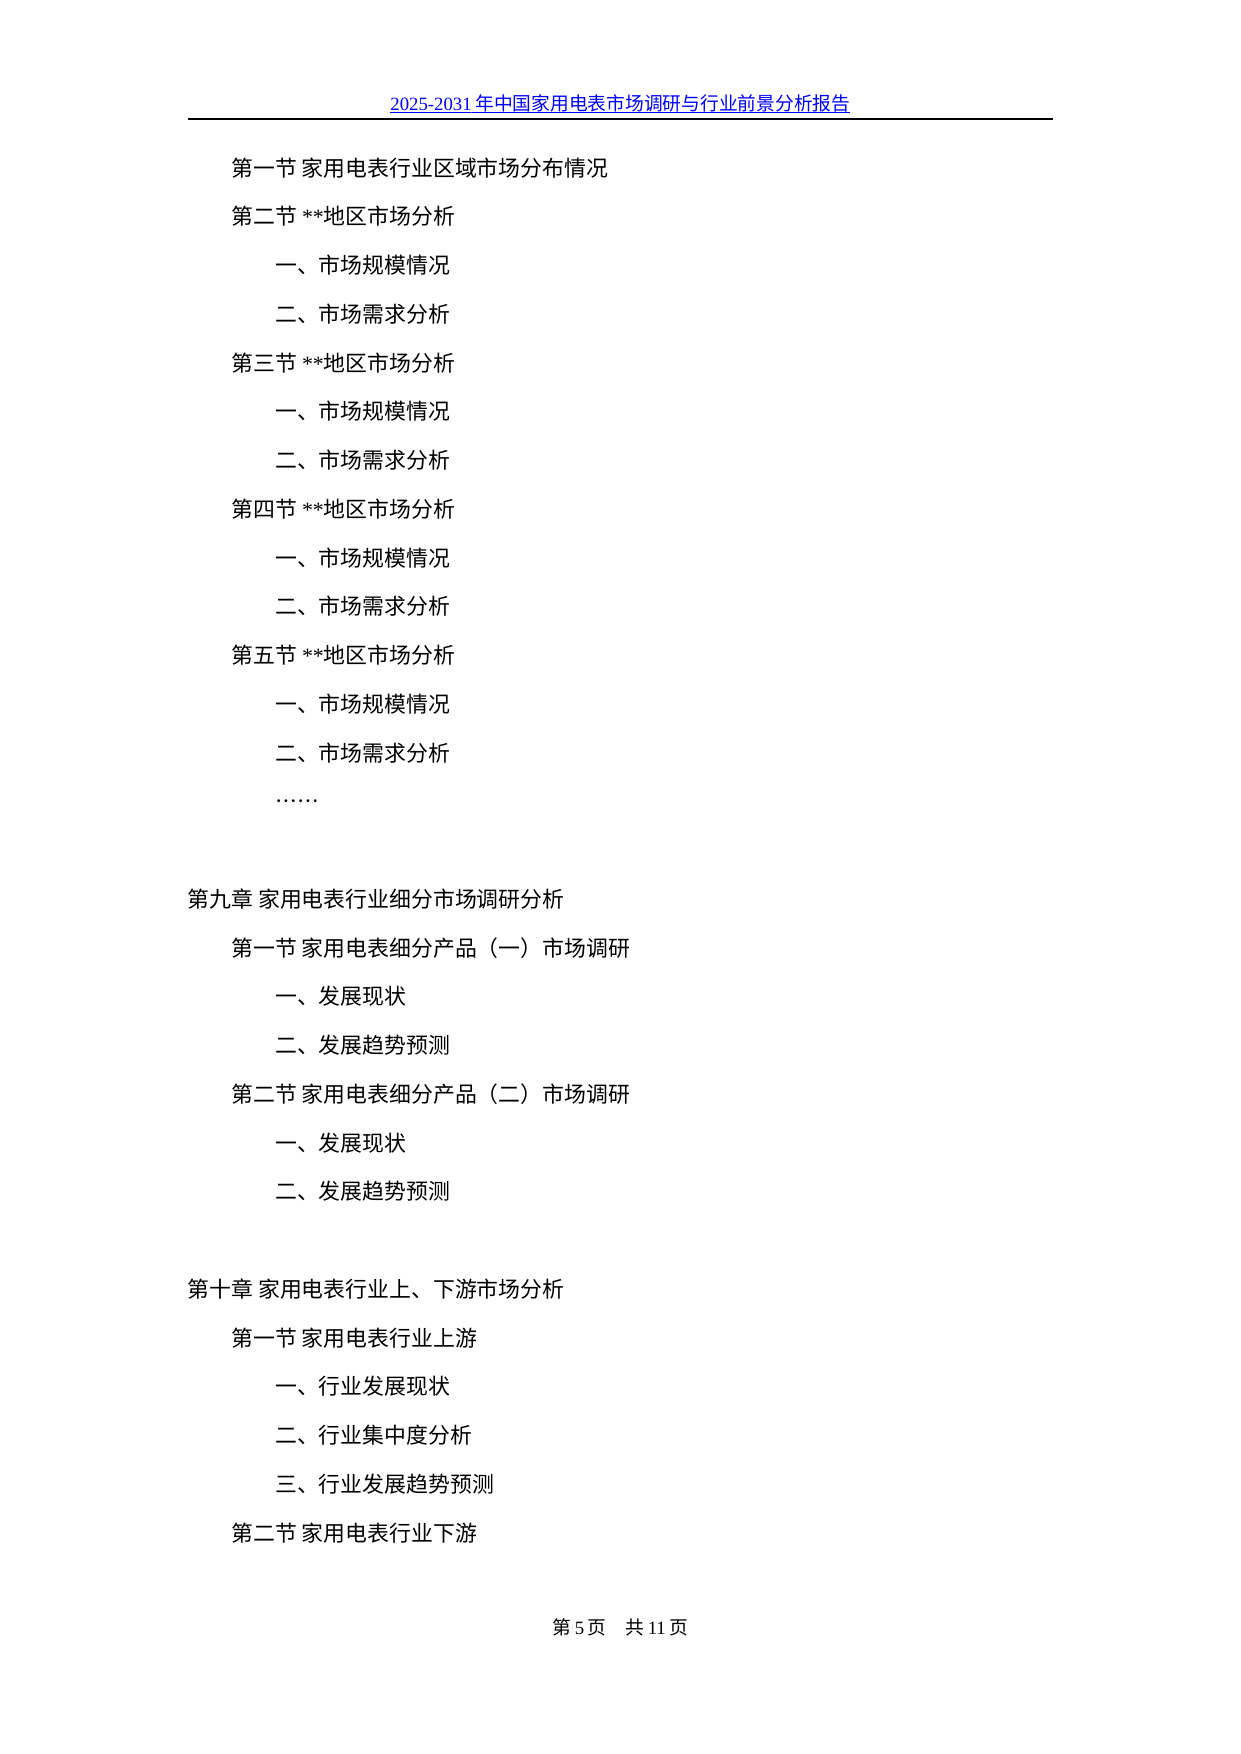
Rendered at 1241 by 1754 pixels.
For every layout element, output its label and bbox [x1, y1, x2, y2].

text [187, 150, 1053, 1548]
